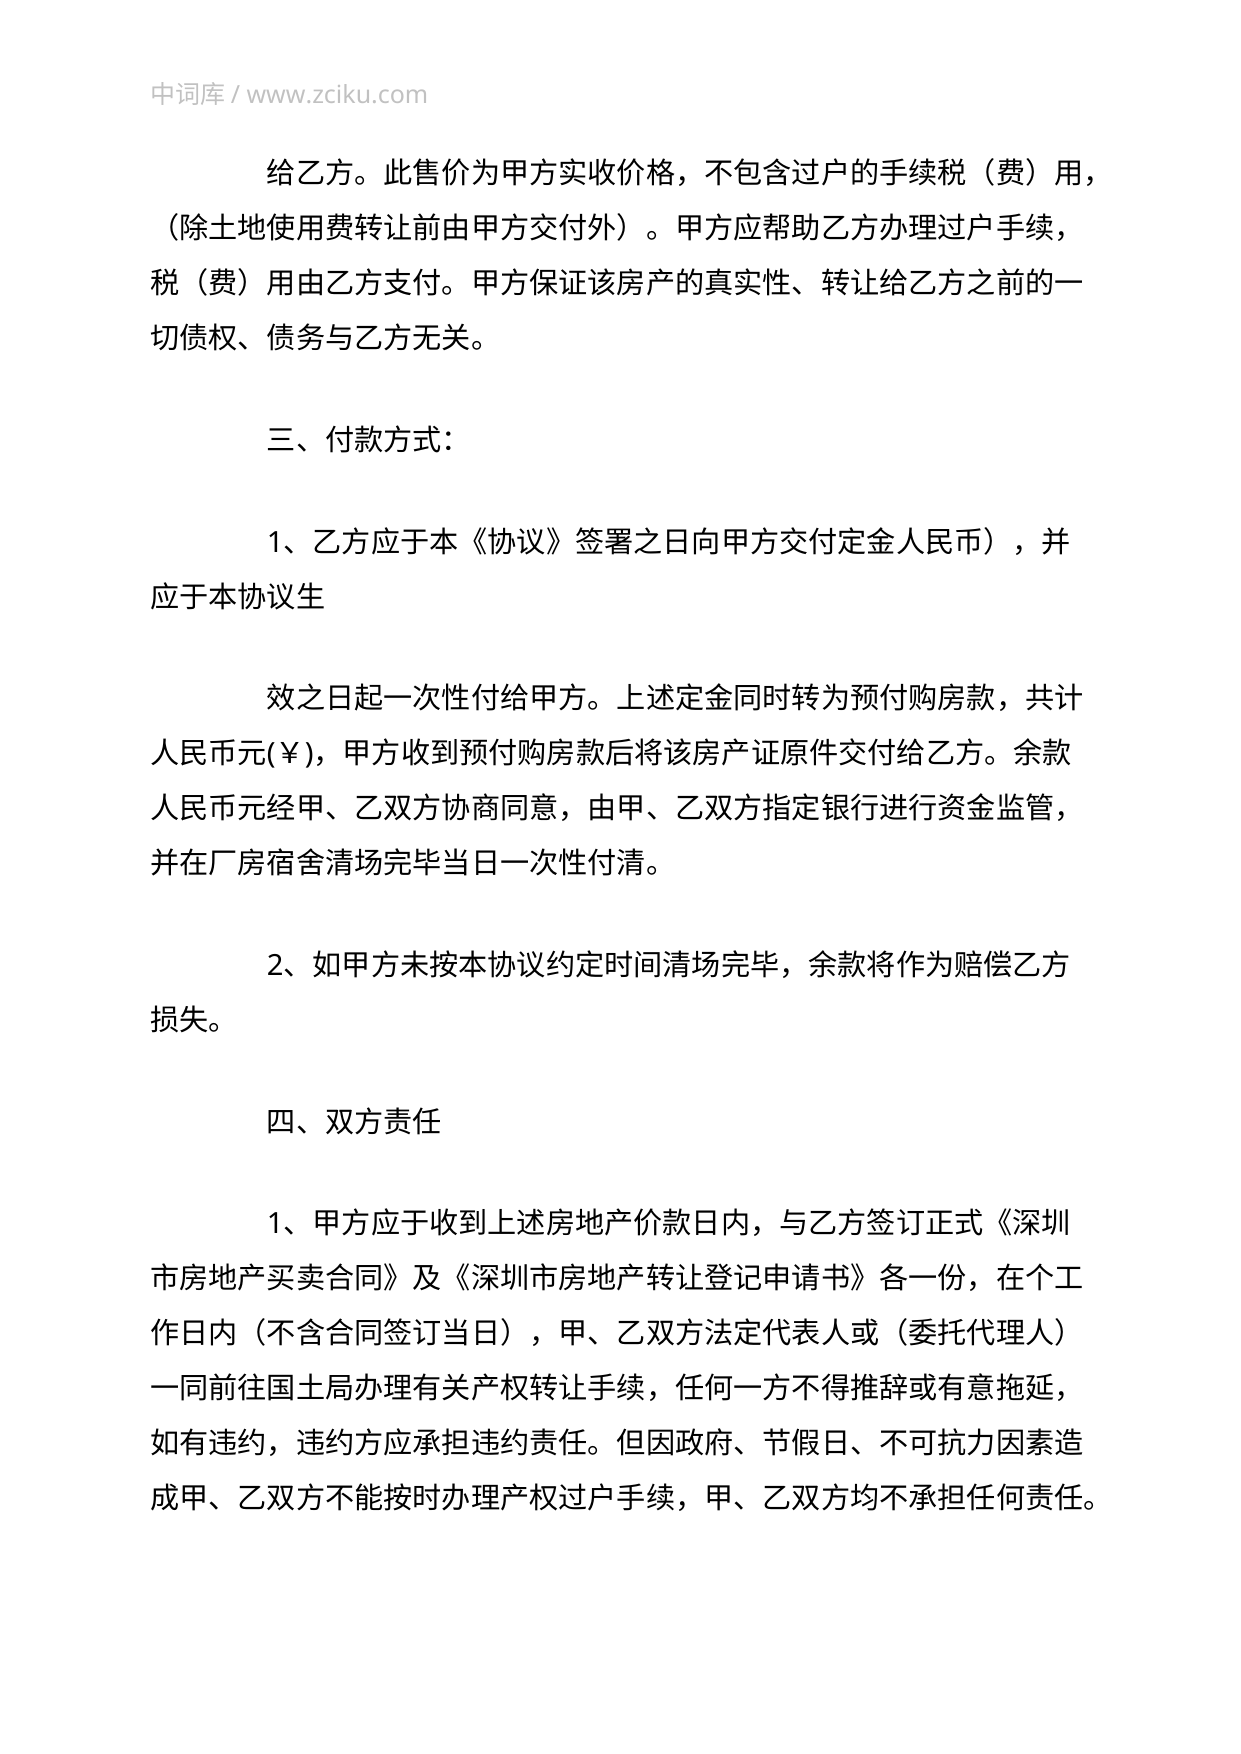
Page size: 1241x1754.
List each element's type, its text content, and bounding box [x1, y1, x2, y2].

text 效之日起一次性付给甲方。上述定金同时转为预付购房款，共计人民币元(￥)，甲方收到预付购房款后将该房产证原件交付给乙方。余款人民币元经甲、乙双方协商同意，由甲、乙双方指定银行进行资金监管，并在厂房宿舍清场完毕当日一次性付清。 [150, 675, 1090, 882]
text 1、乙方应于本《协议》签署之日向甲方交付定金人民币），并应于本协议生 [150, 518, 1090, 616]
text 四、双方责任 [150, 1098, 1090, 1141]
text 给乙方。此售价为甲方实收价格，不包含过户的手续税（费）用，（除土地使用费转让前由甲方交付外）。甲方应帮助乙方办理过户手续，税（费）用由乙方支付。甲方保证该房产的真实性、转让给乙方之前的一切债权、债务与乙方无关。 [150, 150, 1090, 357]
text 三、付款方式： [150, 416, 1090, 459]
text 2、如甲方未按本协议约定时间清场完毕，余款将作为赔偿乙方损失。 [150, 942, 1090, 1039]
text 1、甲方应于收到上述房地产价款日内，与乙方签订正式《深圳市房地产买卖合同》及《深圳市房地产转让登记申请书》各一份，在个工作日内（不含合同签订当日），甲、乙双方法定代表人或（委托代理人）一同前往国土局办理有关产权转让手续，任何一方不得推辞或有意拖延，如有违约，违约方应承担违约责任。但因政府、节假日、不可抗力因素造成甲、乙双方不能按时办理产权过户手续，甲、乙双方均不承担任何责任。 [150, 1200, 1090, 1517]
